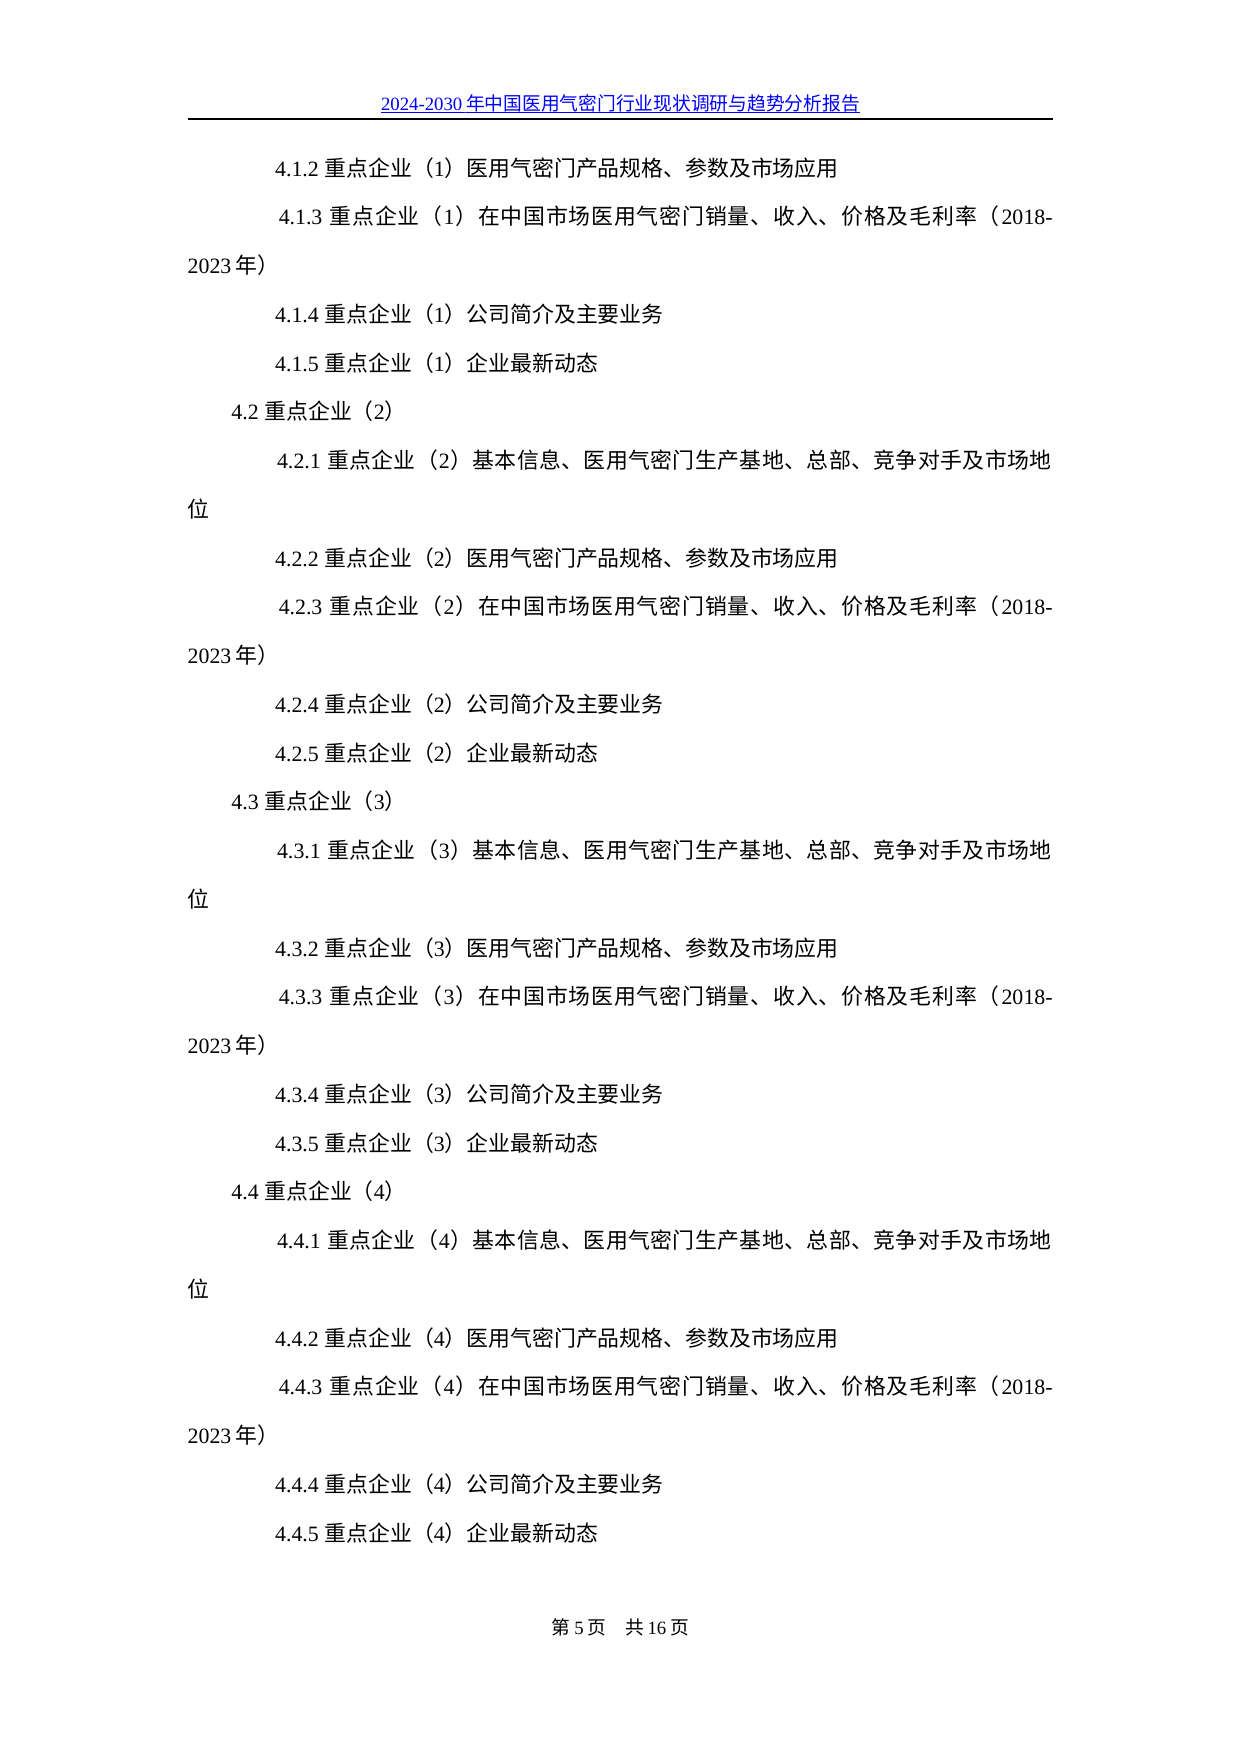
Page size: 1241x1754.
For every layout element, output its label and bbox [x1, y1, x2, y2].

text [187, 150, 1053, 1548]
